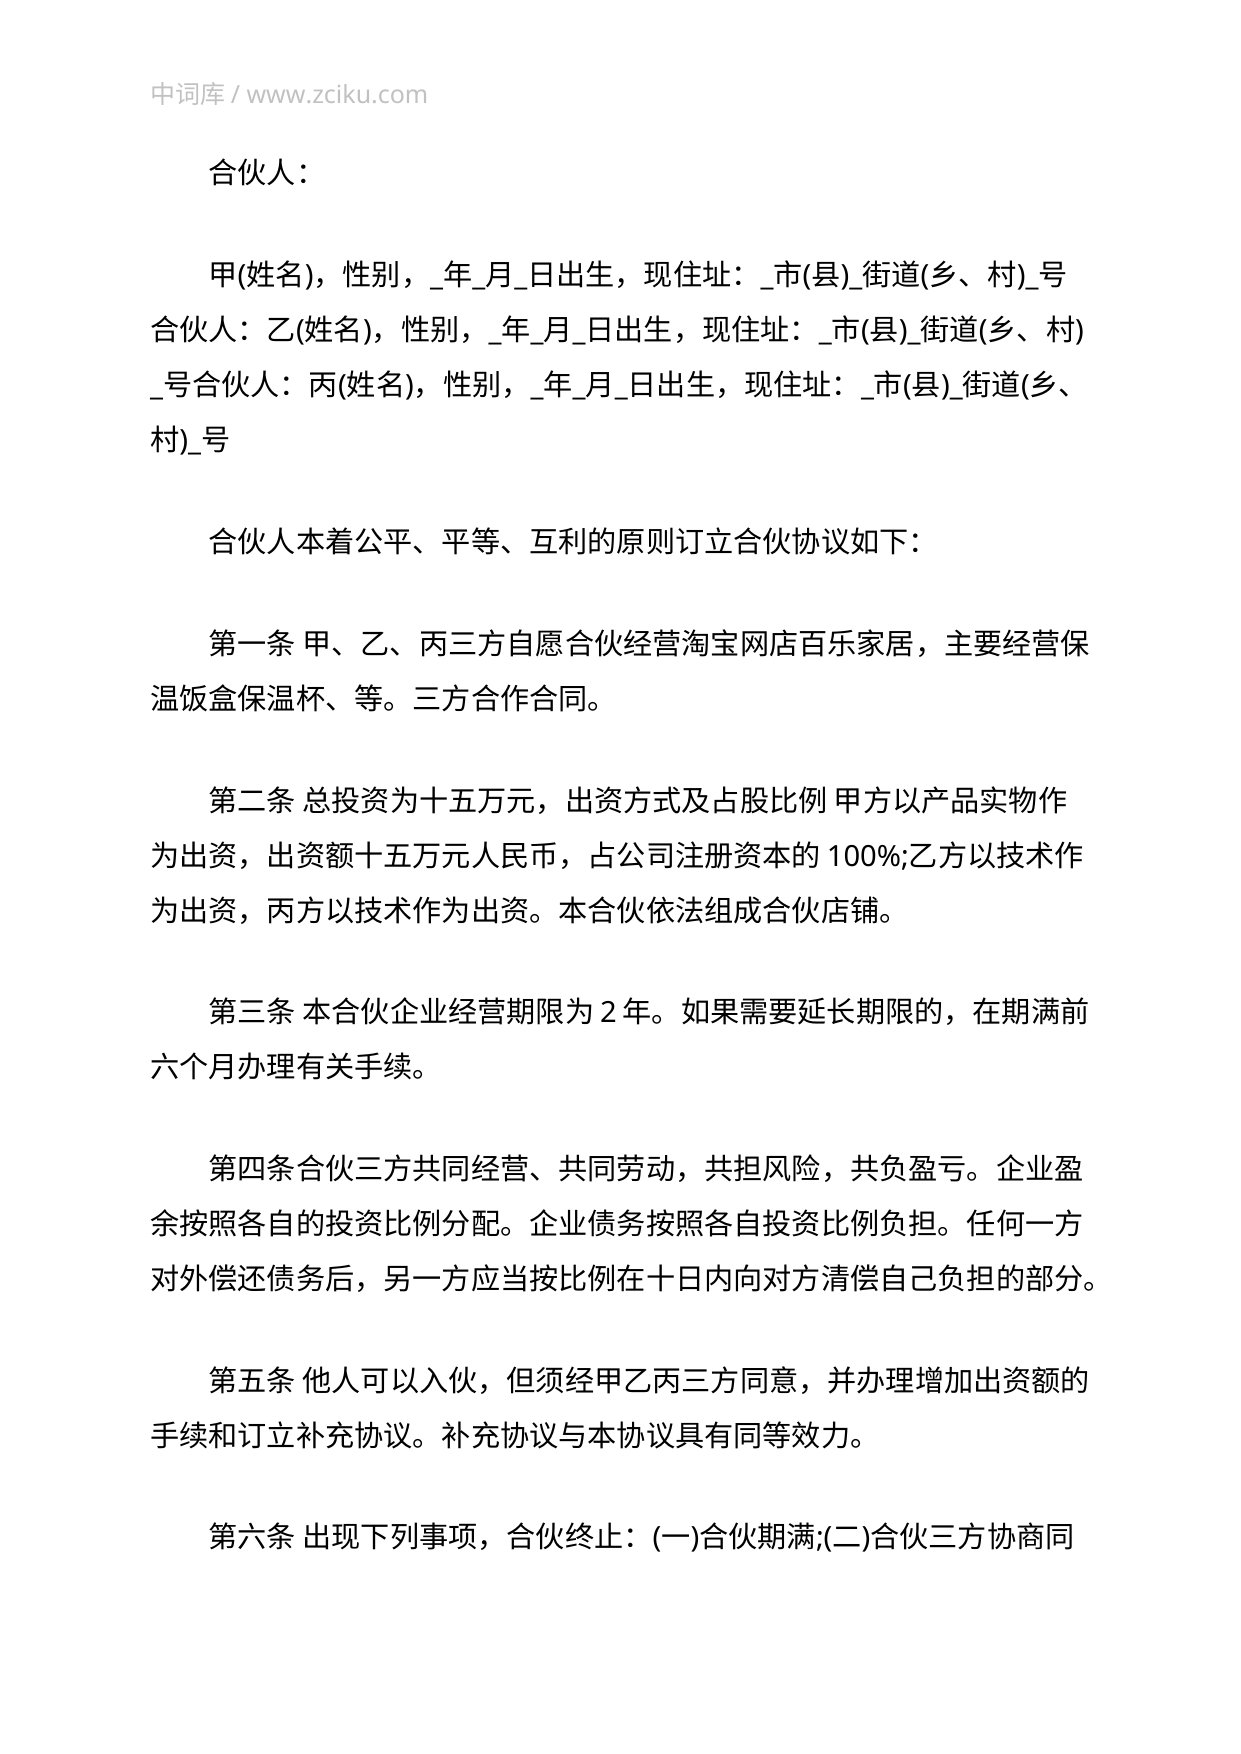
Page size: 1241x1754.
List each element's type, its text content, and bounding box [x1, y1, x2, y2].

text 甲(姓名)，性别，_年_月_日出生，现住址：_市(县)_街道(乡、村)_号合伙人：乙(姓名)，性别，_年_月_日出生，现住址：_市(县)_街道(乡、村)_号合伙人：丙(姓名)，性别，_年_月_日出生，现住址：_市(县)_街道(乡、村)_号 [150, 252, 1090, 459]
text 合伙人： [150, 150, 1090, 192]
text 第二条 总投资为十五万元，出资方式及占股比例 甲方以产品实物作为出资，出资额十五万元人民币，占公司注册资本的100%;乙方以技术作为出资，丙方以技术作为出资。本合伙依法组成合伙店铺。 [150, 777, 1090, 929]
text 第五条 他人可以入伙，但须经甲乙丙三方同意，并办理增加出资额的手续和订立补充协议。补充协议与本协议具有同等效力。 [150, 1357, 1090, 1454]
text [150, 1514, 1090, 1556]
text 第四条合伙三方共同经营、共同劳动，共担风险，共负盈亏。企业盈余按照各自的投资比例分配。企业债务按照各自投资比例负担。任何一方对外偿还债务后，另一方应当按比例在十日内向对方清偿自己负担的部分。 [150, 1146, 1090, 1298]
text 第一条 甲、乙、丙三方自愿合伙经营淘宝网店百乐家居，主要经营保温饭盒保温杯、等。三方合作合同。 [150, 621, 1090, 718]
text 合伙人本着公平、平等、互利的原则订立合伙协议如下： [150, 519, 1090, 561]
text 第三条 本合伙企业经营期限为2年。如果需要延长期限的，在期满前六个月办理有关手续。 [150, 989, 1090, 1086]
